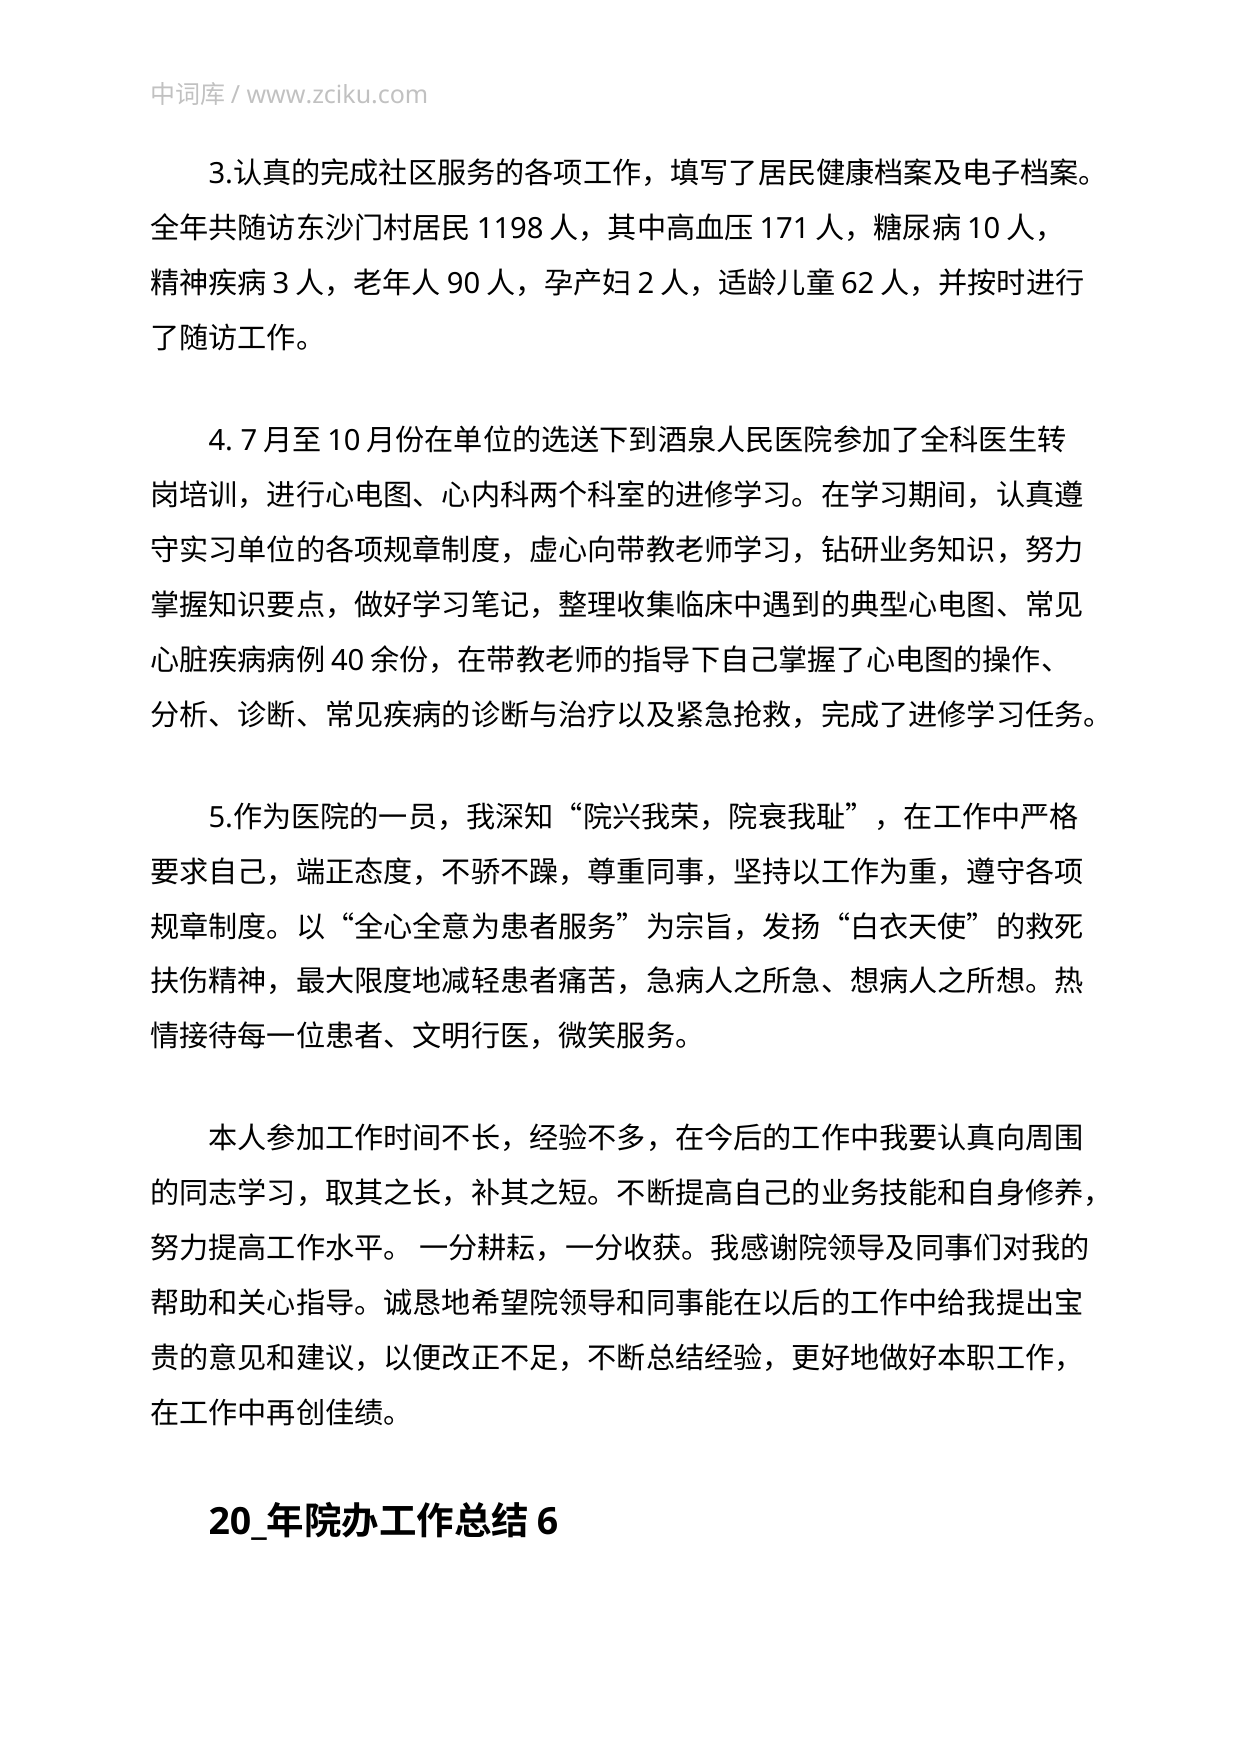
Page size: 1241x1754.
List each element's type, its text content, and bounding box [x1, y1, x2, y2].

text 5.作为医院的一员，我深知“院兴我荣，院衰我耻”，在工作中严格要求自己，端正态度，不骄不躁，尊重同事，坚持以工作为重，遵守各项规章制度。以“全心全意为患者服务”为宗旨，发扬“白衣天使”的救死扶伤精神，最大限度地减轻患者痛苦，急病人之所急、想病人之所想。热情接待每一位患者、文明行医，微笑服务。 [150, 793, 1090, 1055]
text 4. 7月至10月份在单位的选送下到酒泉人民医院参加了全科医生转岗培训，进行心电图、心内科两个科室的进修学习。在学习期间，认真遵守实习单位的各项规章制度，虚心向带教老师学习，钻研业务知识，努力掌握知识要点，做好学习笔记，整理收集临床中遇到的典型心电图、常见心脏疾病病例40余份，在带教老师的指导下自己掌握了心电图的操作、分析、诊断、常见疾病的诊断与治疗以及紧急抢救，完成了进修学习任务。 [150, 417, 1090, 734]
text 20_年院办工作总结6 [150, 1491, 1090, 1545]
text 3.认真的完成社区服务的各项工作，填写了居民健康档案及电子档案。全年共随访东沙门村居民1198人，其中高血压171人，糖尿病10人，精神疾病3人，老年人90人，孕产妇2人，适龄儿童62人，并按时进行了随访工作。 [150, 150, 1090, 357]
text 本人参加工作时间不长，经验不多，在今后的工作中我要认真向周围的同志学习，取其之长，补其之短。不断提高自己的业务技能和自身修养，努力提高工作水平。 一分耕耘，一分收获。我感谢院领导及同事们对我的帮助和关心指导。诚恳地希望院领导和同事能在以后的工作中给我提出宝贵的意见和建议，以便改正不足，不断总结经验，更好地做好本职工作，在工作中再创佳绩。 [150, 1115, 1090, 1431]
